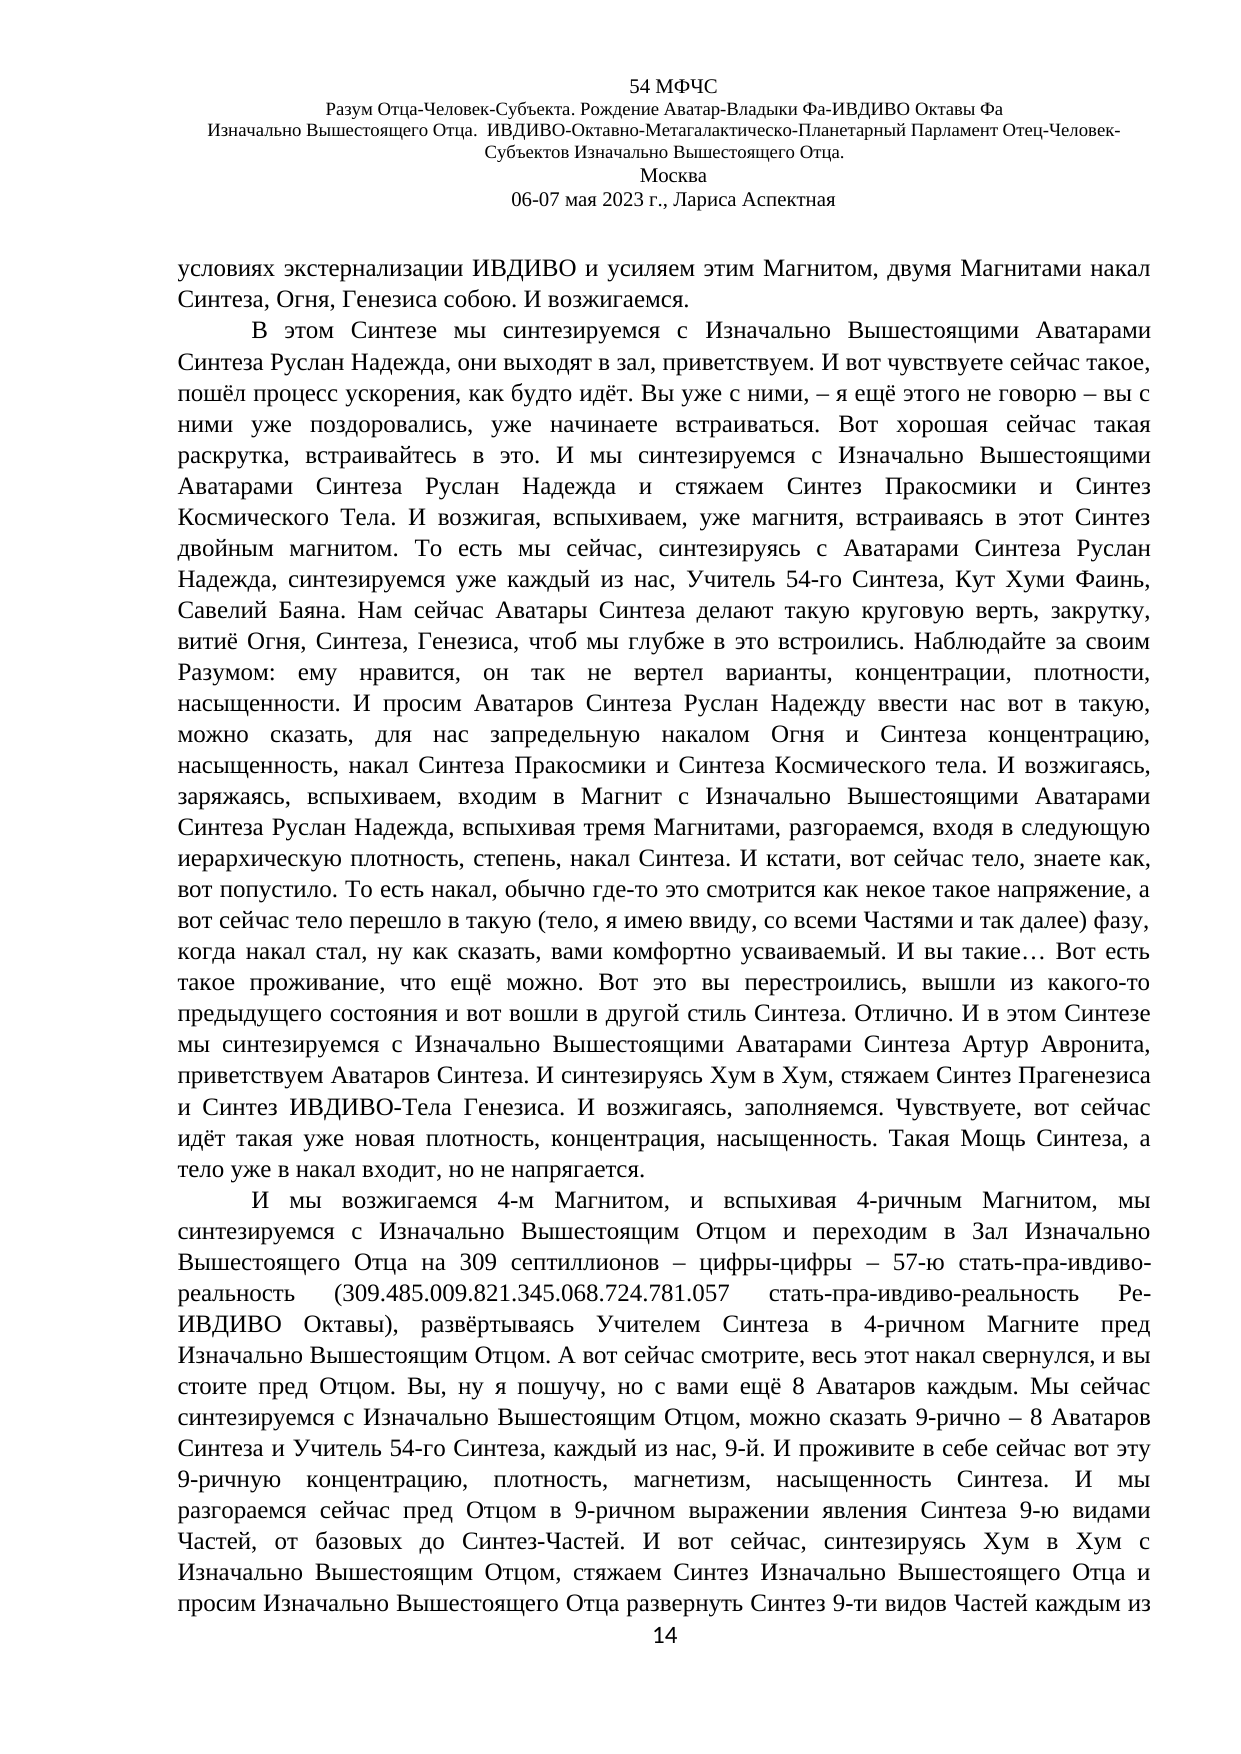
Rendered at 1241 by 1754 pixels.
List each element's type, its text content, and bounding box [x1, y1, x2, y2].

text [177, 253, 1152, 313]
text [177, 1185, 1152, 1617]
text В этом Синтезе мы синтезируемся с Изначально Вышестоящими Аватарами Синтеза Руслан Надежда, они выходят в зал, приветствуем. И вот чувствуете сейчас такое, пошёл процесс ускорения, как будто идёт. Вы уже с ними, – я ещё этого не говорю – вы с ними уже поздоровались, уже начинаете встраиваться. Вот хорошая сейчас такая раскрутка, встраивайтесь в это. И мы синтезируемся с Изначально Вышестоящими Аватарами Синтеза Руслан Надежда и стяжаем Синтез Пракосмики и Синтез Космического Тела. И возжигая, вспыхиваем, уже магнитя, встраиваясь в этот Синтез двойным магнитом. То есть мы сейчас, синтезируясь с Аватарами Синтеза Руслан Надежда, синтезируемся уже каждый из нас, Учитель 54-го Синтеза, Кут Хуми Фаинь, Савелий Баяна. Нам сейчас Аватары Синтеза делают такую круговую верть, закрутку, витиё Огня, Синтеза, Генезиса, чтоб мы глубже в это встроились. Наблюдайте за своим Разумом: ему нравится, он так не вертел варианты, концентрации, плотности, насыщенности. И просим Аватаров Синтеза Руслан Надежду ввести нас вот в такую, можно сказать, для нас запредельную накалом Огня и Синтеза концентрацию, насыщенность, накал Синтеза Пракосмики и Синтеза Космического тела. И возжигаясь, заряжаясь, вспыхиваем, входим в Магнит с Изначально Вышестоящими Аватарами Синтеза Руслан Надежда, вспыхивая тремя Магнитами, разгораемся, входя в следующую иерархическую плотность, степень, накал Синтеза. И кстати, вот сейчас тело, знаете как, вот попустило. То есть накал, обычно где-то это смотрится как некое такое напряжение, а вот сейчас тело перешло в такую (тело, я имею ввиду, со всеми Частями и так далее) фазу, когда накал стал, ну как сказать, вами комфортно усваиваемый. И вы такие… Вот есть такое проживание, что ещё можно. Вот это вы перестроились, вышли из какого-то предыдущего состояния и вот вошли в другой стиль Синтеза. Отлично. И в этом Синтезе мы синтезируемся с Изначально Вышестоящими Аватарами Синтеза Артур Авронита, приветствуем Аватаров Синтеза. И синтезируясь Хум в Хум, стяжаем Синтез Прагенезиса и Синтез ИВДИВО-Тела Генезиса. И возжигаясь, заполняемся. Чувствуете, вот сейчас идёт такая уже новая плотность, концентрация, насыщенность. Такая Мощь Синтеза, а тело уже в накал входит, но не напрягается. [177, 316, 1152, 1182]
